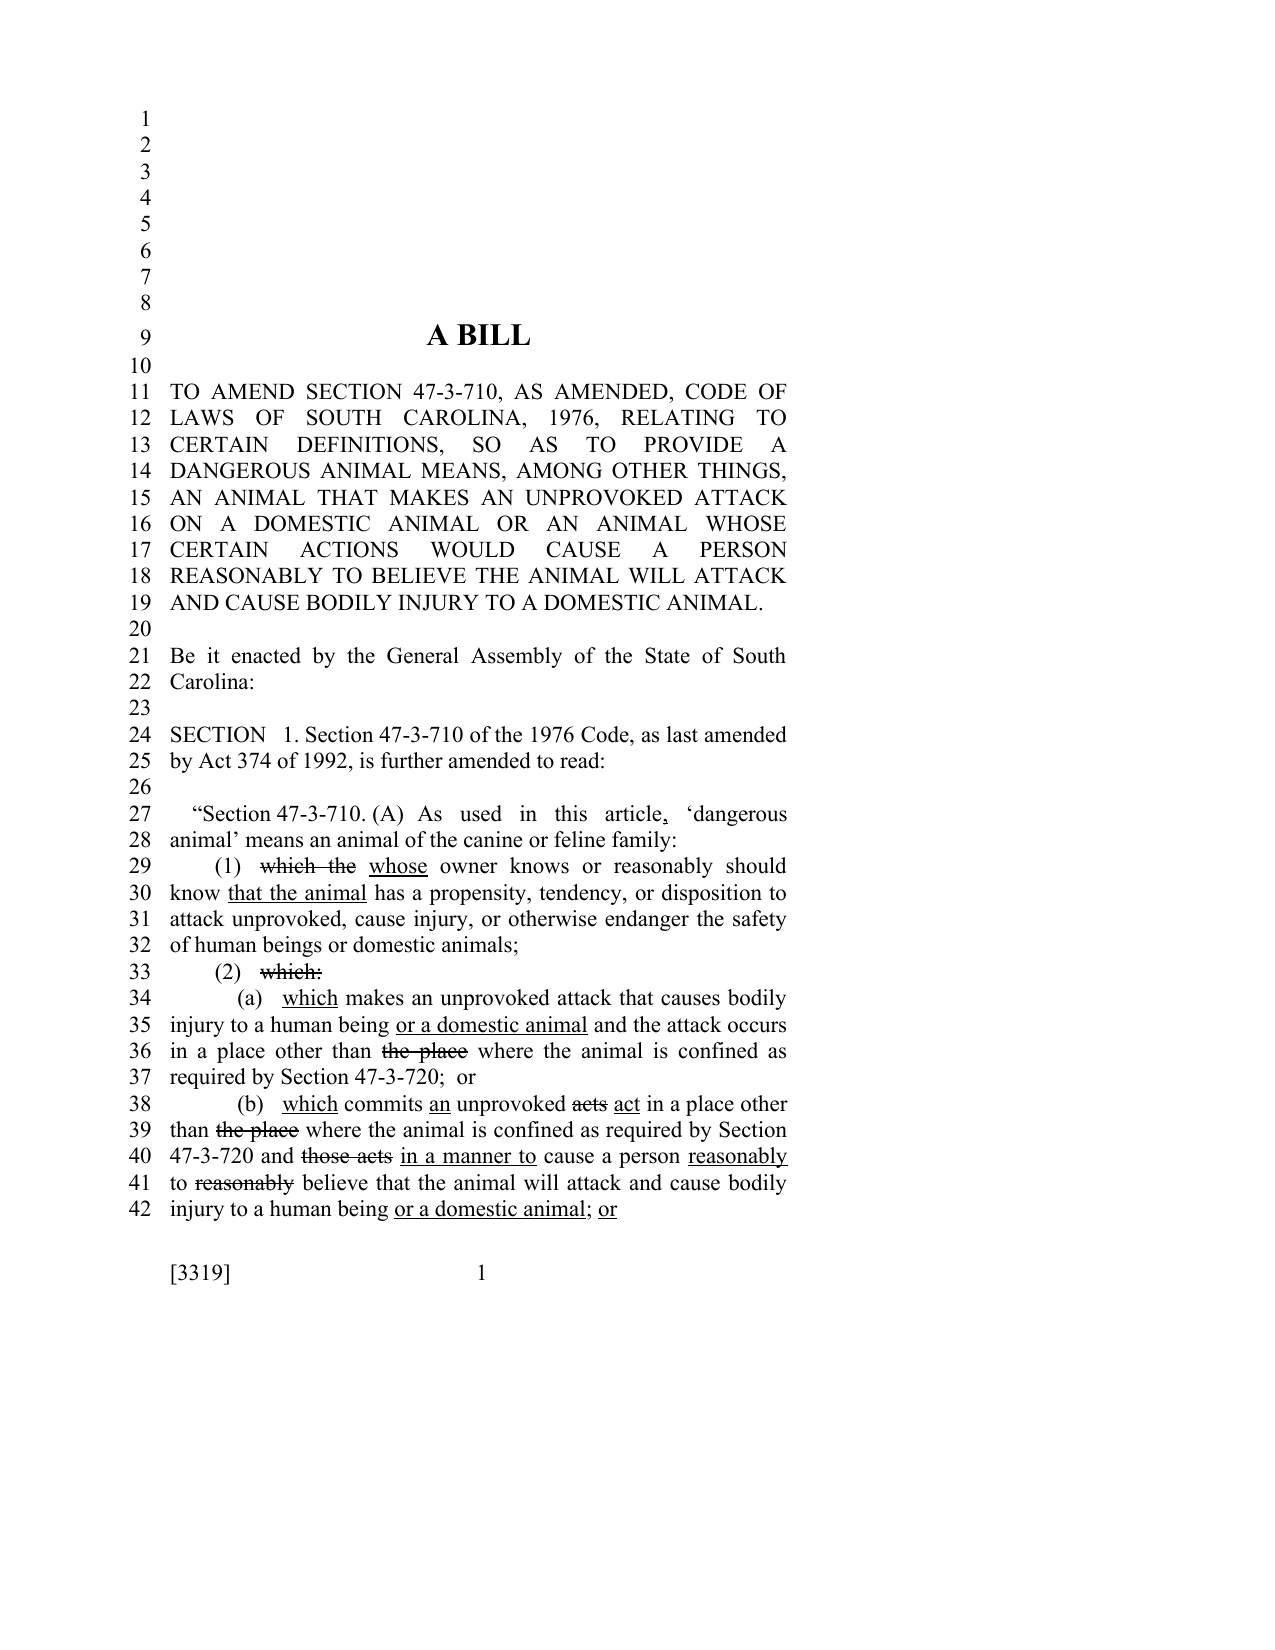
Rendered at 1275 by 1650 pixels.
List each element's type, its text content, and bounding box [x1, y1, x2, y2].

text “Section 47-3-710. (A) As used in this article, ‘dangerous animal’ means an animal of the canine or feline family: [169, 800, 787, 852]
text (b) which commits an unprovoked acts act in a place other than the place where the animal is confined as required by Section 47-3-720 and those acts in a manner to cause a person reasonably to reasonably believe that the animal will attack and cause bodily injury to a human being or a domestic animal; or [169, 1090, 787, 1221]
text TO AMEND SECTION 47-3-710, AS AMENDED, CODE OF LAWS OF SOUTH CAROLINA, 1976, RELATING TO CERTAIN DEFINITIONS, SO AS TO PROVIDE A DANGEROUS ANIMAL MEANS, AMONG OTHER THINGS, AN ANIMAL THAT MAKES AN UNPROVOKED ATTACK ON A DOMESTIC ANIMAL OR AN ANIMAL WHOSE CERTAIN ACTIONS WOULD CAUSE A PERSON REASONABLY TO BELIEVE THE ANIMAL WILL ATTACK AND CAUSE BODILY INJURY TO A DOMESTIC ANIMAL. [169, 378, 787, 615]
text A BILL [169, 316, 787, 352]
text (a) which makes an unprovoked attack that causes bodily injury to a human being or a domestic animal and the attack occurs in a place other than the place where the animal is confined as required by Section 47-3-720; or [169, 984, 787, 1090]
text (1) which the whose owner knows or reasonably should know that the animal has a propensity, tendency, or disposition to attack unprovoked, cause injury, or otherwise endanger the safety of human beings or domestic animals; [169, 852, 787, 958]
text SECTION 1. Section 47-3-710 of the 1976 Code, as last amended by Act 374 of 1992, is further amended to read: [169, 721, 787, 773]
text Be it enacted by the General Assembly of the State of South Carolina: [169, 642, 787, 694]
text (2) which: [169, 958, 787, 984]
